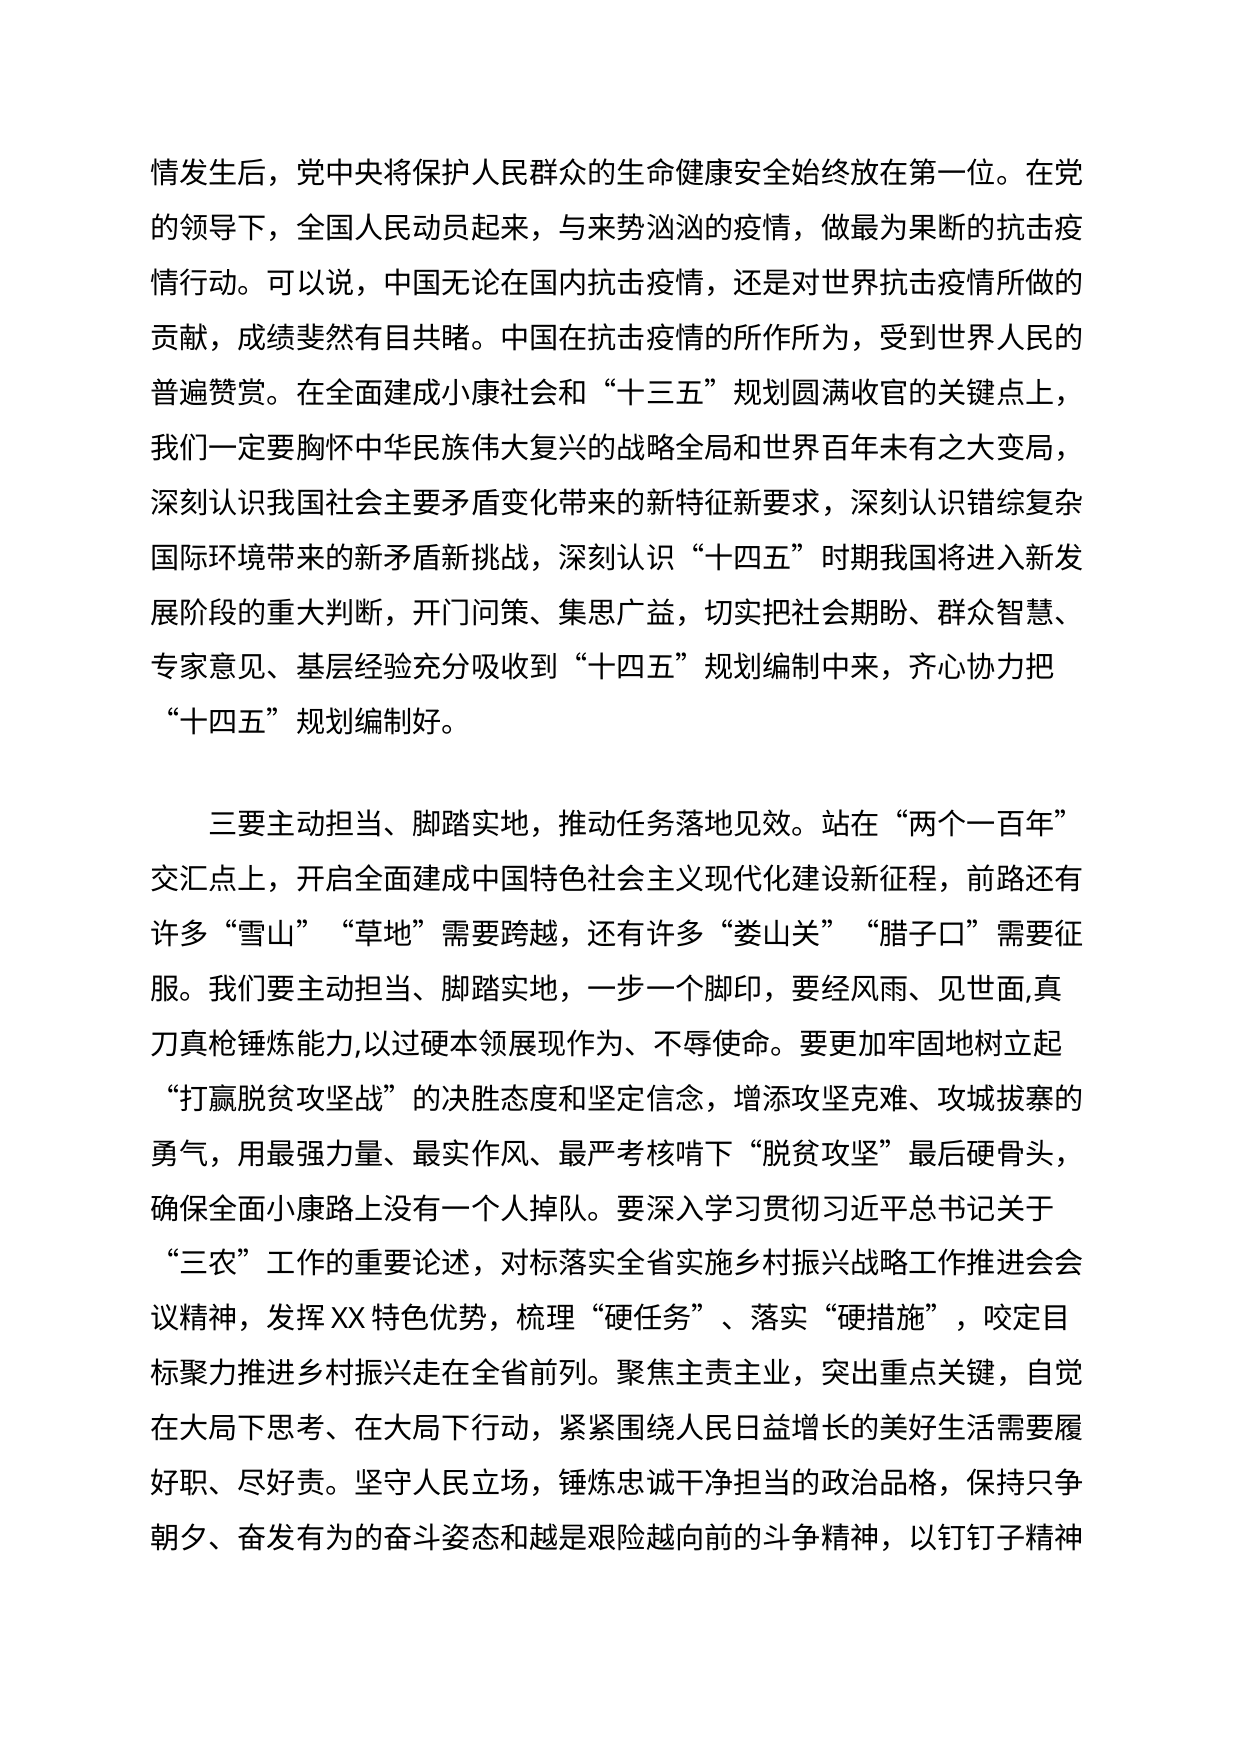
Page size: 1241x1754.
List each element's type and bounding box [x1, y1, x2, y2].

text [150, 801, 1090, 1557]
text [150, 150, 1090, 741]
